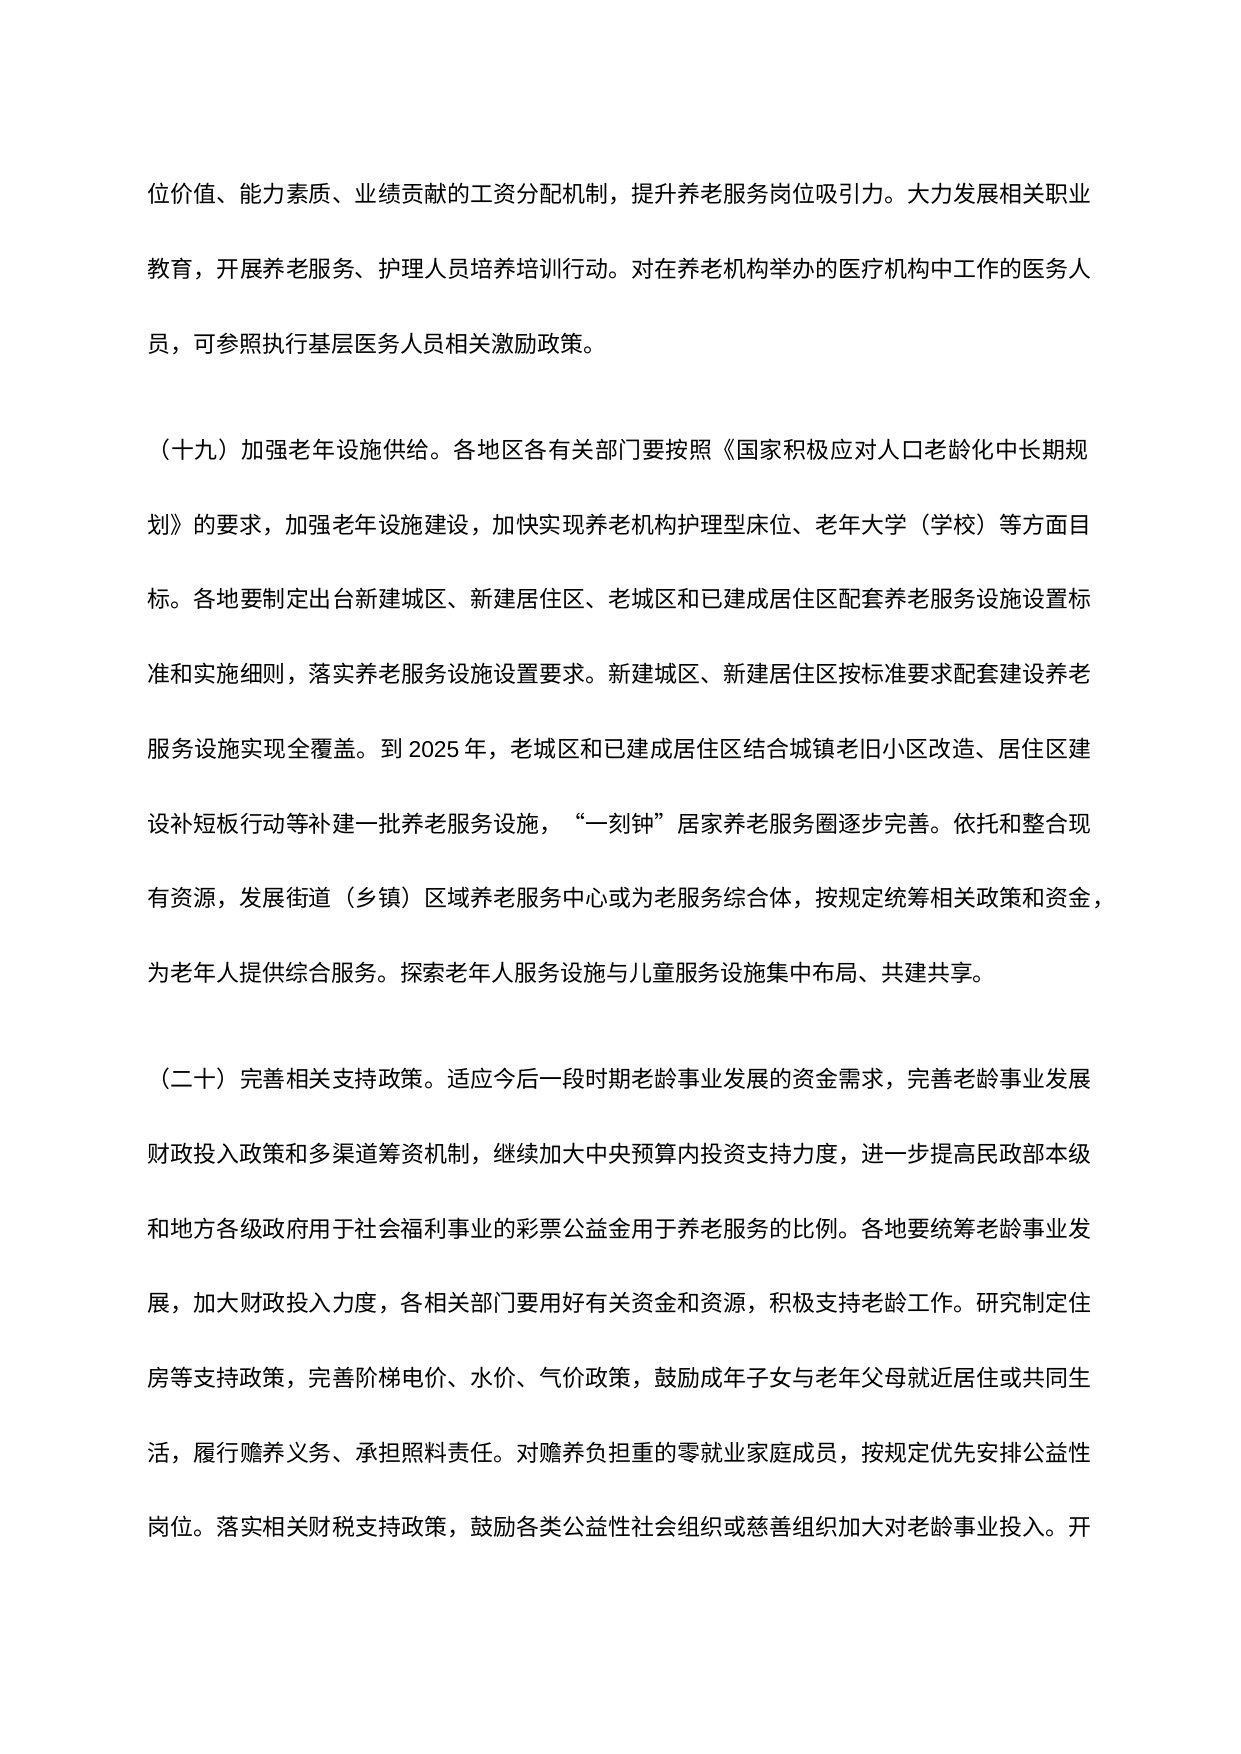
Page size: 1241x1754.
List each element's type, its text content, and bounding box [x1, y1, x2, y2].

text （十九）加强老年设施供给。各地区各有关部门要按照《国家积极应对人口老龄化中长期规划》的要求，加强老年设施建设，加快实现养老机构护理型床位、老年大学（学校）等方面目标。各地要制定出台新建城区、新建居住区、老城区和已建成居住区配套养老服务设施设置标准和实施细则，落实养老服务设施设置要求。新建城区、新建居住区按标准要求配套建设养老服务设施实现全覆盖。到2025年，老城区和已建成居住区结合城镇老旧小区改造、居住区建设补短板行动等补建一批养老服务设施，“一刻钟”居家养老服务圈逐步完善。依托和整合现有资源，发展街道（乡镇）区域养老服务中心或为老服务综合体，按规定统筹相关政策和资金，为老年人提供综合服务。探索老年人服务设施与儿童服务设施集中布局、共建共享。 [148, 416, 1092, 1004]
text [148, 1045, 1092, 1558]
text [148, 161, 1092, 375]
